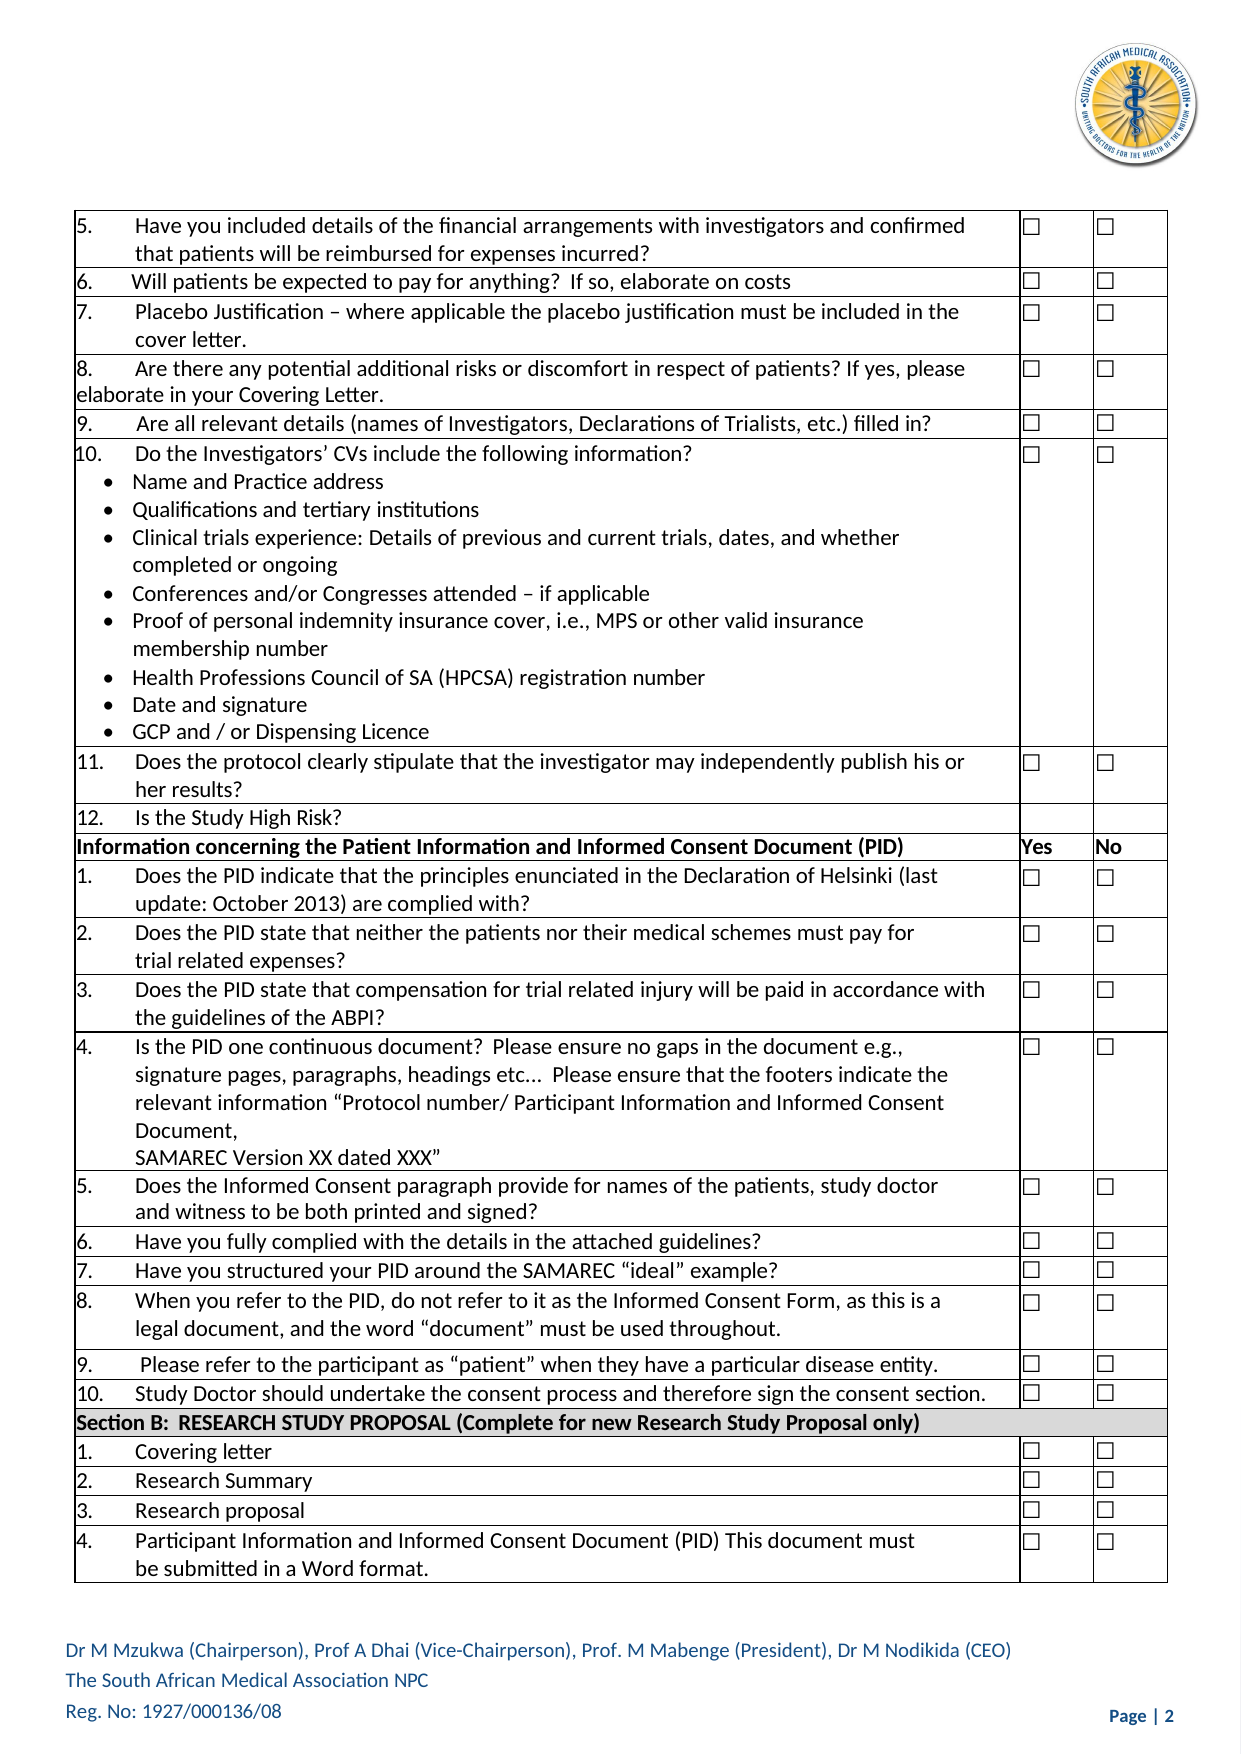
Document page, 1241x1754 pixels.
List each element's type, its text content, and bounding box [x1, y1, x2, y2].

table_cell 8. When you refer to the PID, do not refer to it as the Informed Consent Form, as this is a legal document, and the word “document” must be used throughout. [76, 1286, 1019, 1349]
table_cell ☐ [1094, 1033, 1167, 1170]
table_cell Information concerning the Patient Information and Informed Consent Document (PID) [76, 834, 1019, 860]
picture [0, 1115, 1241, 1754]
table_cell No [1094, 834, 1167, 860]
table_cell ☐ [1021, 1437, 1093, 1466]
table_cell ☐ [1094, 861, 1167, 917]
table_cell 6. Have you fully complied with the details in the attached guidelines? [76, 1227, 1019, 1256]
table_cell ☐ [1094, 355, 1167, 408]
table_cell ☐ [1094, 268, 1167, 296]
table_cell 6. Will patients be expected to pay for anything? If so, elaborate on costs [76, 268, 1019, 296]
table_cell ☐ [1021, 1380, 1093, 1408]
table_cell ☐ [1021, 747, 1093, 803]
table_cell ☐ [1094, 1257, 1167, 1285]
table_cell ☐ [1094, 918, 1167, 974]
table_cell 10. Study Doctor should undertake the consent process and therefore sign the consent section. [76, 1380, 1019, 1408]
table_cell ☐ [1021, 1227, 1093, 1256]
table_cell ☐ [1021, 439, 1093, 746]
table_cell ☐ [1094, 1171, 1167, 1226]
table_cell 8. Are there any potential additional risks or discomfort in respect of patients? If yes, please elaborate in your Covering Letter. [76, 355, 1019, 408]
table_cell 2. Does the PID state that neither the patients nor their medical schemes must pay for trial related expenses? [76, 918, 1019, 974]
table_cell Section B: RESEARCH STUDY PROPOSAL (Complete for new Research Study Proposal only) [76, 1409, 1167, 1436]
table_cell 5. Does the Informed Consent paragraph provide for names of the patients, study doctor and witness to be both printed and signed? [76, 1171, 1019, 1226]
table_cell ☐ [1094, 1526, 1167, 1582]
table_cell 3. Research proposal [76, 1496, 1019, 1525]
table_cell 7. Have you structured your PID around the SAMAREC “ideal” example? [76, 1257, 1019, 1285]
table_cell 12. Is the Study High Risk? [76, 804, 1019, 832]
text Dr M Mzukwa (Chairperson), Prof A Dhai (Vice-Chairperson), Prof. M Mabenge (President), Dr M Nodikida (CEO) [65, 1637, 1188, 1662]
table_cell 9. Are all relevant details (names of Investigators, Declarations of Trialists, etc.) filled in? [76, 410, 1019, 438]
table_cell ☐ [1094, 410, 1167, 438]
table_header ☐ [1021, 211, 1093, 267]
table_cell ☐ [1094, 975, 1167, 1031]
table_cell ☐ [1021, 297, 1093, 353]
table_cell 7. Placebo Justification – where applicable the placebo justification must be included in the cover letter. [76, 297, 1019, 353]
table_cell ☐ [1021, 410, 1093, 438]
table_cell 3. Does the PID state that compensation for trial related injury will be paid in accordance with the guidelines of the ABPI? [76, 975, 1019, 1031]
table_cell ☐ [1021, 1033, 1093, 1170]
table_cell 4. Is the PID one continuous document? Please ensure no gaps in the document e.g., signature pages, paragraphs, headings etc... Please ensure that the footers indicate the relevant information “Protocol number/ Participant Information and Informed Consent Document, SAMAREC Version XX dated XXX” [76, 1033, 1019, 1170]
table_cell ☐ [1021, 1496, 1093, 1525]
table_cell ☐ [1021, 1257, 1093, 1285]
table_cell ☐ [1021, 1350, 1093, 1379]
table_cell ☐ [1094, 297, 1167, 353]
text The South African Medical Association NPC [65, 1667, 1188, 1693]
table_cell ☐ [1021, 268, 1093, 296]
picture [1073, 42, 1202, 171]
table_cell Yes [1021, 834, 1093, 860]
table_cell ☐ [1094, 1286, 1167, 1349]
table_cell ☐ [1094, 439, 1167, 746]
table_cell ☐ [1094, 1467, 1167, 1495]
table_cell 2. Research Summary [76, 1467, 1019, 1495]
table_cell 1. Covering letter [76, 1437, 1019, 1466]
table_cell [1021, 804, 1093, 832]
table_cell [1094, 804, 1167, 832]
text Reg. No: 1927/000136/08 Page | 2 [65, 1698, 1188, 1727]
table_cell ☐ [1021, 861, 1093, 917]
table_cell ☐ [1094, 1227, 1167, 1256]
table_cell ☐ [1094, 1350, 1167, 1379]
table_cell ☐ [1021, 1526, 1093, 1582]
table_cell 9. Please refer to the participant as “patient” when they have a particular disease entity. [76, 1350, 1019, 1379]
table_cell ☐ [1094, 1437, 1167, 1466]
table_cell ☐ [1021, 355, 1093, 408]
table_cell ☐ [1094, 1380, 1167, 1408]
table_cell 1. Does the PID indicate that the principles enunciated in the Declaration of Helsinki (last update: October 2013) are complied with? [76, 861, 1019, 917]
table_cell ☐ [1021, 918, 1093, 974]
table_cell ☐ [1021, 1286, 1093, 1349]
table_cell ☐ [1094, 747, 1167, 803]
table_cell ☐ [1021, 975, 1093, 1031]
table_cell Do the Investigators’ CVs include the following information? Name and Practice address Qualifications and tertiary institutions Clinical trials experience: Details of previous and current trials, dates, and whether completed or ongoing Conferences and/or Congresses attended – if applicable Proof of personal indemnity insurance cover, i.e., MPS or other valid insurance membership number Health Professions Council of SA (HPCSA) registration number Date and signature GCP and / or Dispensing Licence [76, 439, 1019, 746]
table_cell ☐ [1021, 1467, 1093, 1495]
table_cell 11. Does the protocol clearly stipulate that the investigator may independently publish his or her results? [76, 747, 1019, 803]
table_cell 4. Participant Information and Informed Consent Document (PID) This document must be submitted in a Word format. [76, 1526, 1019, 1582]
table_cell ☐ [1094, 1496, 1167, 1525]
table_cell ☐ [1021, 1171, 1093, 1226]
table_header 5. Have you included details of the financial arrangements with investigators and confirmed that patients will be reimbursed for expenses incurred? [76, 211, 1019, 267]
table_header ☐ [1094, 211, 1167, 267]
